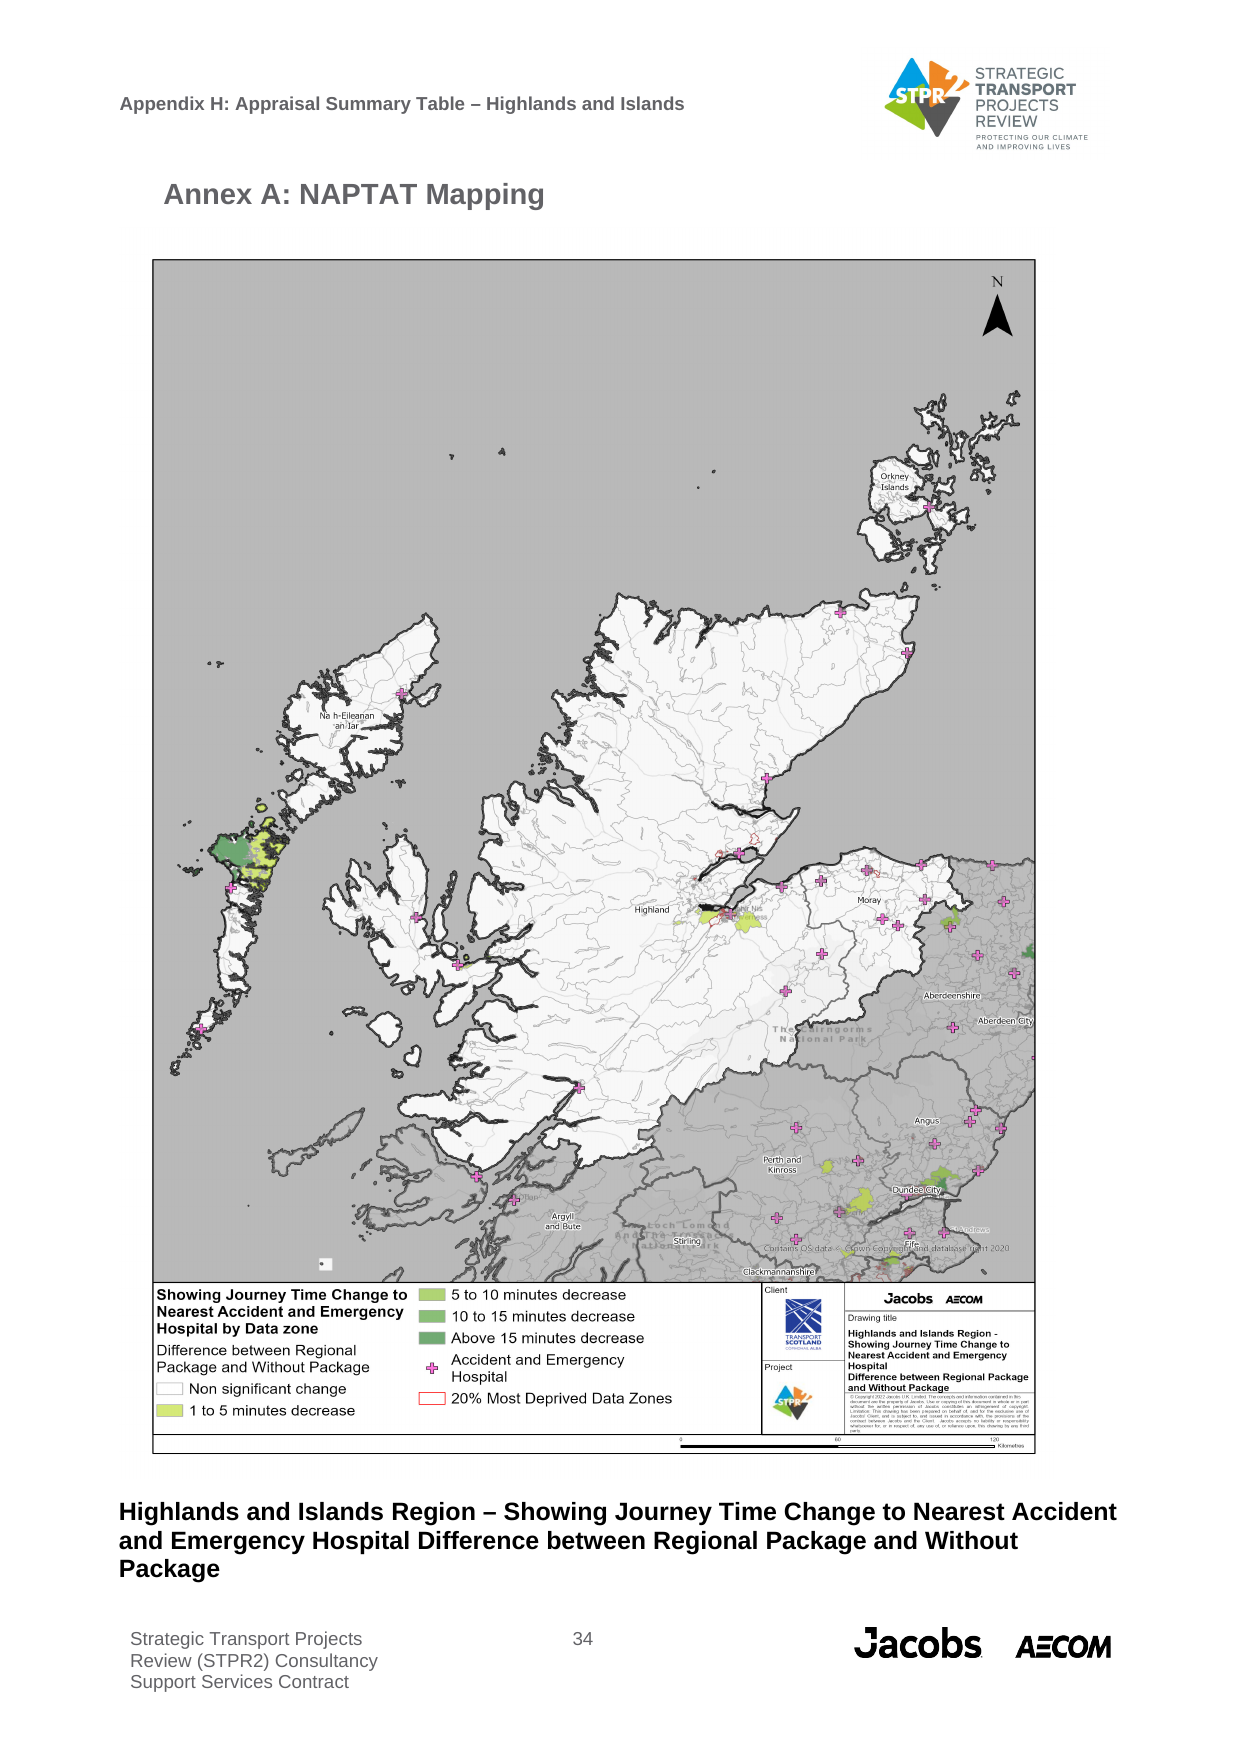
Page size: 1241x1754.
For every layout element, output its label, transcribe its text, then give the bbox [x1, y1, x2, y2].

text Highlands and Islands Region – Showing Journey Time Change to Nearest Accident and Emergency Hospital Difference between Regional Package and Without Package [119, 1497, 1121, 1583]
picture [845, 1627, 1111, 1658]
picture [861, 47, 1111, 160]
picture [118, 227, 1057, 1479]
subtitle Annex A: NAPTAT Mapping [163, 177, 1121, 211]
